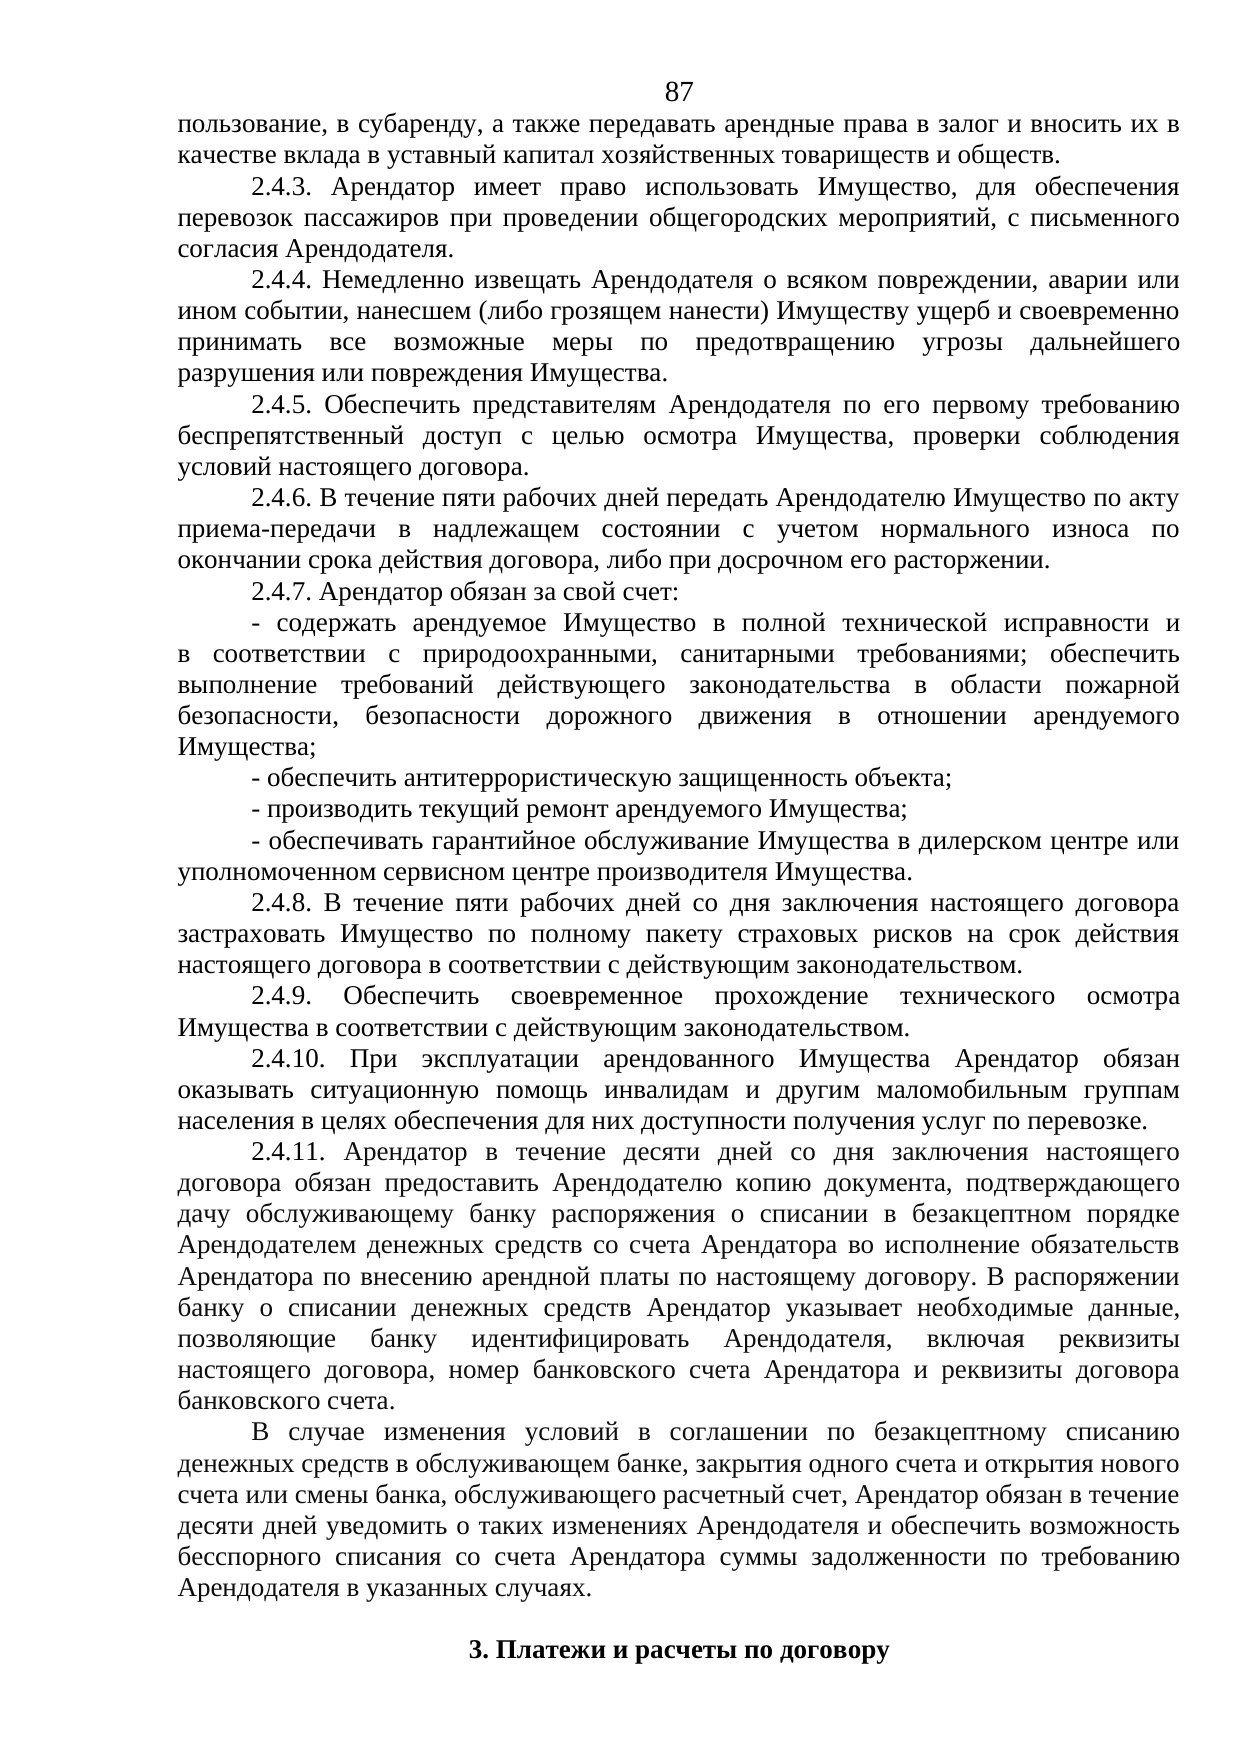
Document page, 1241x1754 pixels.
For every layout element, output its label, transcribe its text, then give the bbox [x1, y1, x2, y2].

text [177, 107, 1181, 170]
text - производить текущий ремонт арендуемого Имущества; [177, 793, 1181, 824]
text - обеспечивать гарантийное обслуживание Имущества в дилерском центре или уполномоченном сервисном центре производителя Имущества. [177, 824, 1181, 886]
text 3. Платежи и расчеты по договору [177, 1633, 1181, 1665]
text - содержать арендуемое Имущество в полной технической исправности и в соответствии с природоохранными, санитарными требованиями; обеспечить выполнение требований действующего законодательства в области пожарной безопасности, безопасности дорожного движения в отношении арендуемого Имущества; [177, 606, 1181, 761]
text 2.4.7. Арендатор обязан за свой счет: [177, 574, 1181, 606]
text - обеспечить антитеррористическую защищенность объекта; [177, 761, 1181, 793]
text 2.4.4. Немедленно извещать Арендодателя о всяком повреждении, аварии или ином событии, нанесшем (либо грозящем нанести) Имуществу ущерб и своевременно принимать все возможные меры по предотвращению угрозы дальнейшего разрушения или повреждения Имущества. [177, 263, 1181, 388]
text 2.4.8. В течение пяти рабочих дней со дня заключения настоящего договора застраховать Имущество по полному пакету страховых рисков на срок действия настоящего договора в соответствии с действующим законодательством. [177, 886, 1181, 979]
text 2.4.9. Обеспечить своевременное прохождение технического осмотра Имущества в соответствии с действующим законодательством. [177, 979, 1181, 1042]
text 2.4.5. Обеспечить представителям Арендодателя по его первому требованию беспрепятственный доступ с целью осмотра Имущества, проверки соблюдения условий настоящего договора. [177, 388, 1181, 481]
text 2.4.3. Арендатор имеет право использовать Имущество, для обеспечения перевозок пассажиров при проведении общегородских мероприятий, с письменного согласия Арендодателя. [177, 170, 1181, 263]
text 2.4.10. При эксплуатации арендованного Имущества Арендатор обязан оказывать ситуационную помощь инвалидам и другим маломобильным группам населения в целях обеспечения для них доступности получения услуг по перевозке. [177, 1042, 1181, 1135]
text В случае изменения условий в соглашении по безакцептному списанию денежных средств в обслуживающем банке, закрытия одного счета и открытия нового счета или смены банка, обслуживающего расчетный счет, Арендатор обязан в течение десяти дней уведомить о таких изменениях Арендодателя и обеспечить возможность бесспорного списания со счета Арендатора суммы задолженности по требованию Арендодателя в указанных случаях. [177, 1416, 1181, 1602]
text 2.4.6. В течение пяти рабочих дней передать Арендодателю Имущество по акту приема-передачи в надлежащем состоянии с учетом нормального износа по окончании срока действия договора, либо при досрочном его расторжении. [177, 481, 1181, 574]
text 2.4.11. Арендатор в течение десяти дней со дня заключения настоящего договора обязан предоставить Арендодателю копию документа, подтверждающего дачу обслуживающему банку распоряжения о списании в безакцептном порядке Арендодателем денежных средств со счета Арендатора во исполнение обязательств Арендатора по внесению арендной платы по настоящему договору. В распоряжении банку о списании денежных средств Арендатор указывает необходимые данные, позволяющие банку идентифицировать Арендодателя, включая реквизиты настоящего договора, номер банковского счета Арендатора и реквизиты договора банковского счета. [177, 1135, 1181, 1416]
